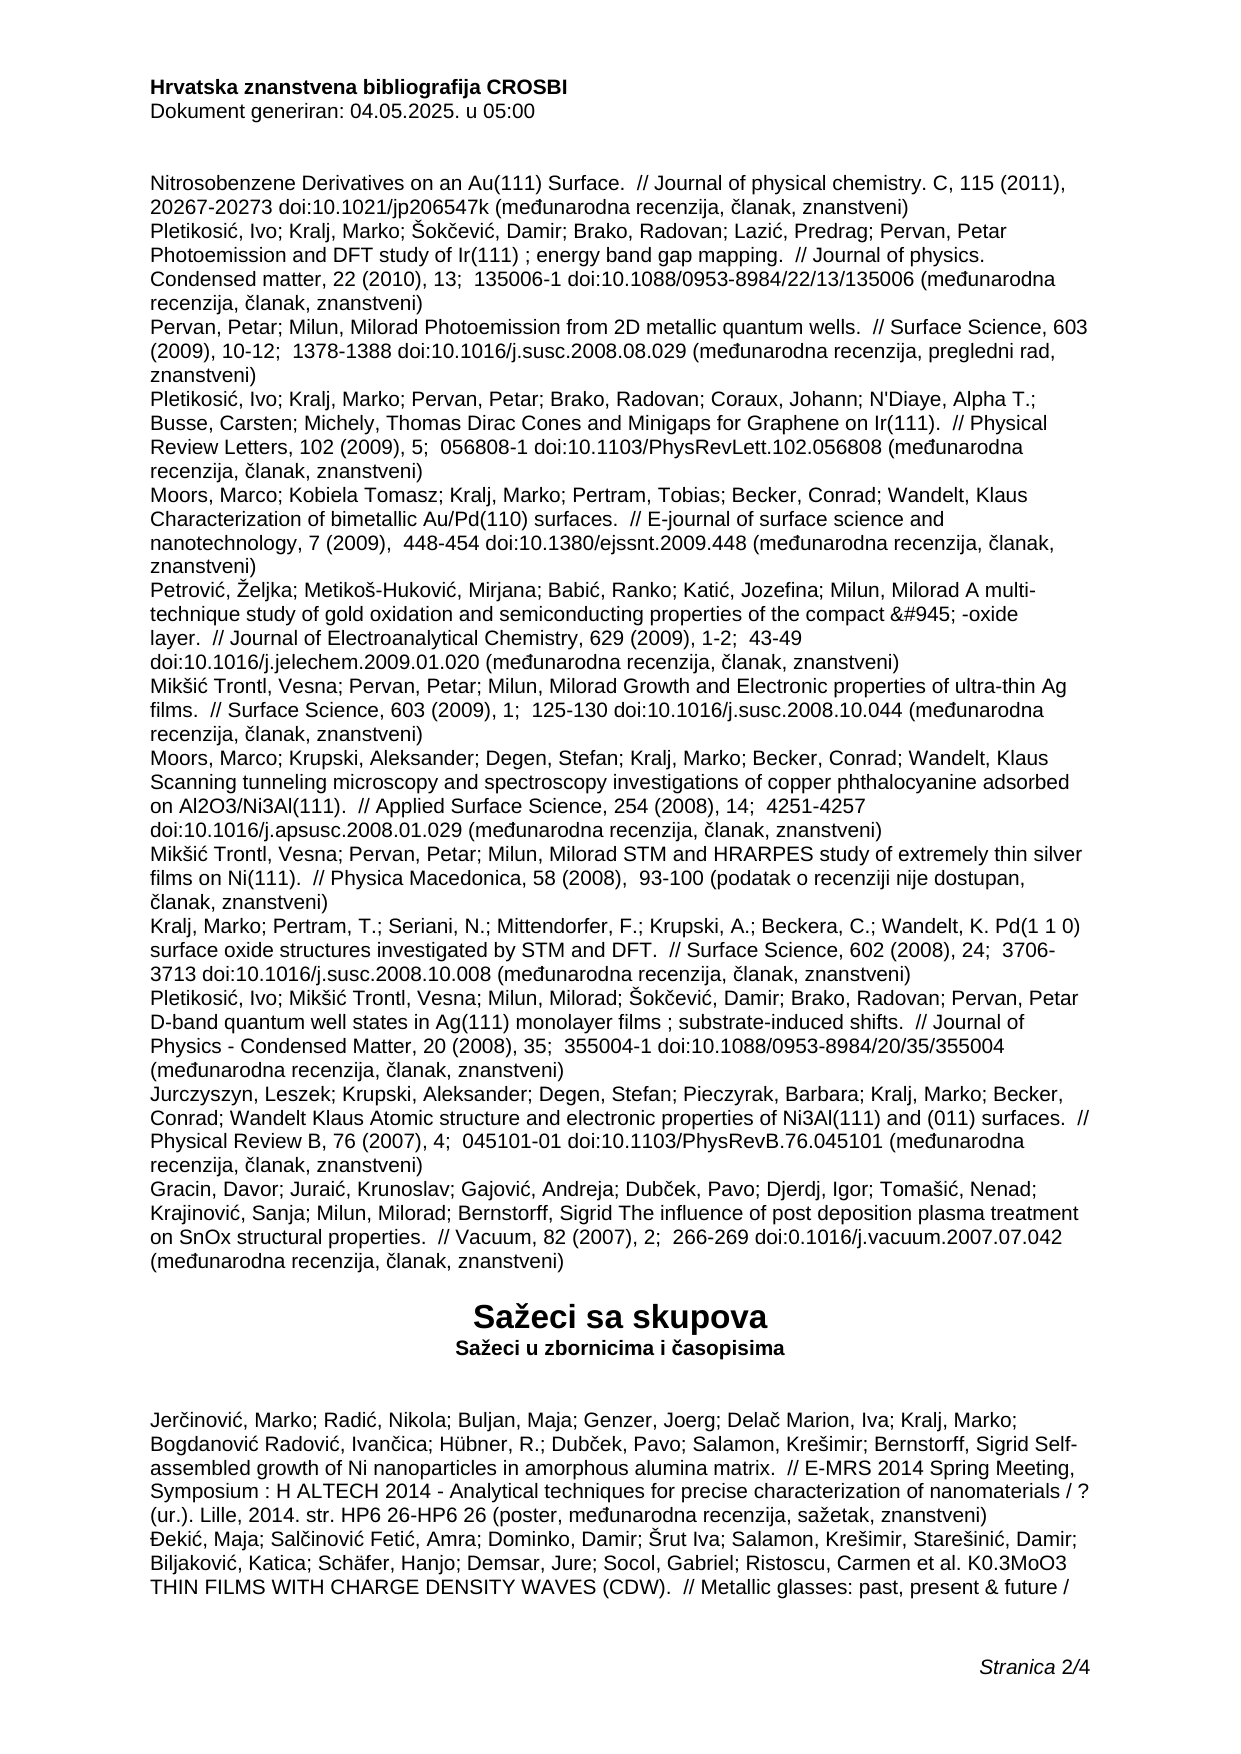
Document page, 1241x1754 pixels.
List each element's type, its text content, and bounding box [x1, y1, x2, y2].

subtitle Sažeci u zbornicima i časopisima [150, 1336, 1090, 1359]
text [150, 171, 1090, 219]
text Petrović, Željka; Metikoš-Huković, Mirjana; Babić, Ranko; Katić, Jozefina; Milun, Milorad [150, 578, 1090, 674]
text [150, 1527, 1090, 1599]
text Gracin, Davor; Juraić, Krunoslav; Gajović, Andreja; Dubček, Pavo; Djerdj, Igor; Tomašić, Nenad; Krajinović, Sanja; Milun, Milorad; Bernstorff, Sigrid [150, 1177, 1090, 1273]
text Moors, Marco; Kobiela Tomasz; Kralj, Marko; Pertram, Tobias; Becker, Conrad; Wandelt, Klaus [150, 482, 1090, 578]
text Pletikosić, Ivo; Kralj, Marko; Šokčević, Damir; Brako, Radovan; Lazić, Predrag; Pervan, Petar [150, 219, 1090, 315]
text Mikšić Trontl, Vesna; Pervan, Petar; Milun, Milorad [150, 674, 1090, 746]
text Pletikosić, Ivo; Mikšić Trontl, Vesna; Milun, Milorad; Šokčević, Damir; Brako, Radovan; Pervan, Petar [150, 986, 1090, 1081]
text Pletikosić, Ivo; Kralj, Marko; Pervan, Petar; Brako, Radovan; Coraux, Johann; N'Diaye, Alpha T.; Busse, Carsten; Michely, Thomas [150, 387, 1090, 482]
subtitle Sažeci sa skupova [150, 1297, 1090, 1336]
text Jerčinović, Marko; Radić, Nikola; Buljan, Maja; Genzer, Joerg; Delač Marion, Iva; Kralj, Marko; Bogdanović Radović, Ivančica; Hübner, R.; Dubček, Pavo; Salamon, Krešimir; Bernstorff, Sigrid [150, 1407, 1090, 1527]
text Jurczyszyn, Leszek; Krupski, Aleksander; Degen, Stefan; Pieczyrak, Barbara; Kralj, Marko; Becker, Conrad; Wandelt Klaus [150, 1081, 1090, 1177]
text Mikšić Trontl, Vesna; Pervan, Petar; Milun, Milorad [150, 842, 1090, 914]
text Moors, Marco; Krupski, Aleksander; Degen, Stefan; Kralj, Marko; Becker, Conrad; Wandelt, Klaus [150, 746, 1090, 842]
text Pervan, Petar; Milun, Milorad [150, 315, 1090, 387]
text Kralj, Marko; Pertram, T.; Seriani, N.; Mittendorfer, F.; Krupski, A.; Beckera, C.; Wandelt, K. [150, 914, 1090, 986]
